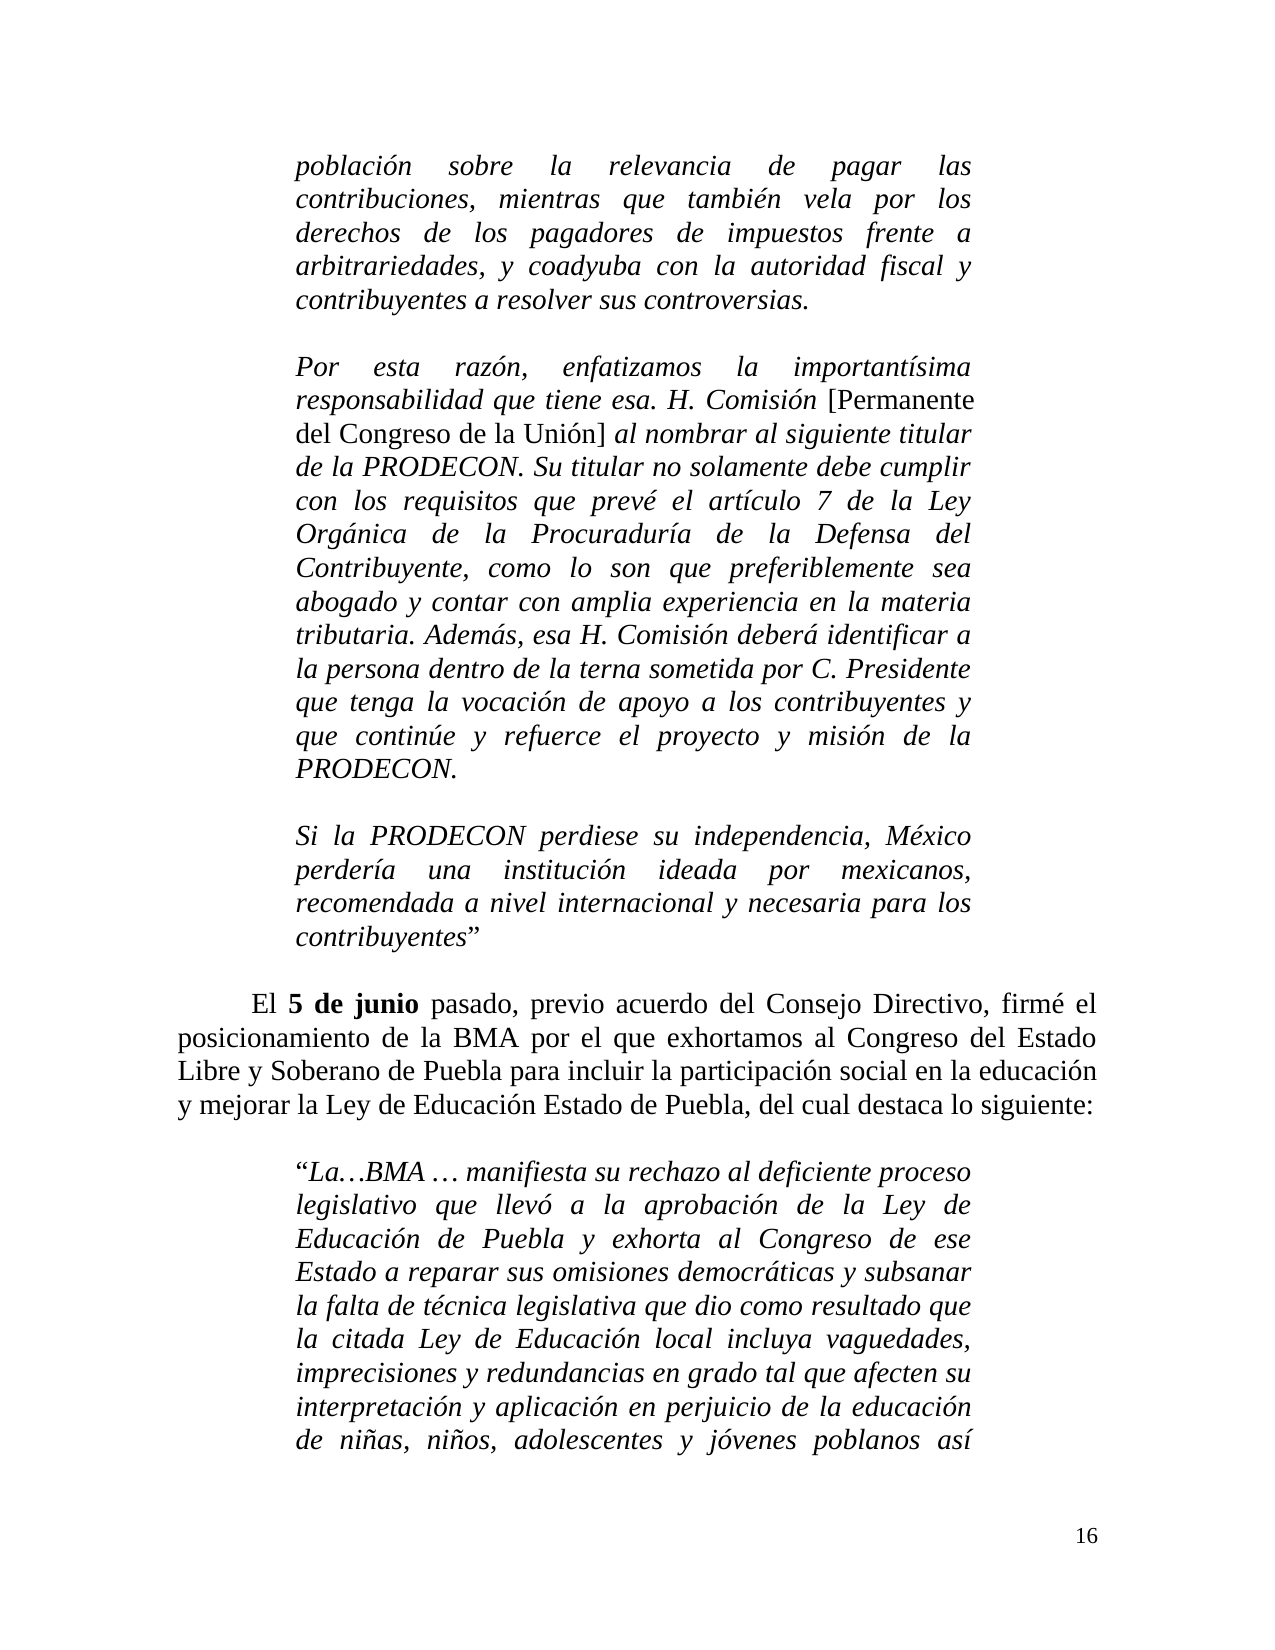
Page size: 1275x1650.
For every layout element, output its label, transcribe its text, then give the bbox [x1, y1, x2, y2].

text El 5 de junio pasado, previo acuerdo del Consejo Directivo, firmé el posicionamiento de la BMA por el que exhortamos al Congreso del Estado Libre y Soberano de Puebla para incluir la participación social en la educación y mejorar la Ley de Educación Estado de Puebla, del cual destaca lo siguiente: [177, 986, 1098, 1120]
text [295, 148, 974, 315]
text Por esta razón, enfatizamos la importantísima responsabilidad que tiene esa. H. Comisión [Permanente del Congreso de la Unión] al nombrar al siguiente titular de la PRODECON. Su titular no solamente debe cumplir con los requisitos que prevé el artículo 7 de la Ley Orgánica de la Procuraduría de la Defensa del Contribuyente, como lo son que preferiblemente sea abogado y contar con amplia experiencia en la materia tributaria. Además, esa H. Comisión deberá identificar a la persona dentro de la terna sometida por C. Presidente que tenga la vocación de apoyo a los contribuyentes y que continúe y refuerce el proyecto y misión de la PRODECON. [295, 349, 974, 785]
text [295, 1154, 974, 1456]
text Si la PRODECON perdiese su independencia, México perdería una institución ideada por mexicanos, recomendada a nivel internacional y necesaria para los contribuyentes” [295, 818, 974, 953]
